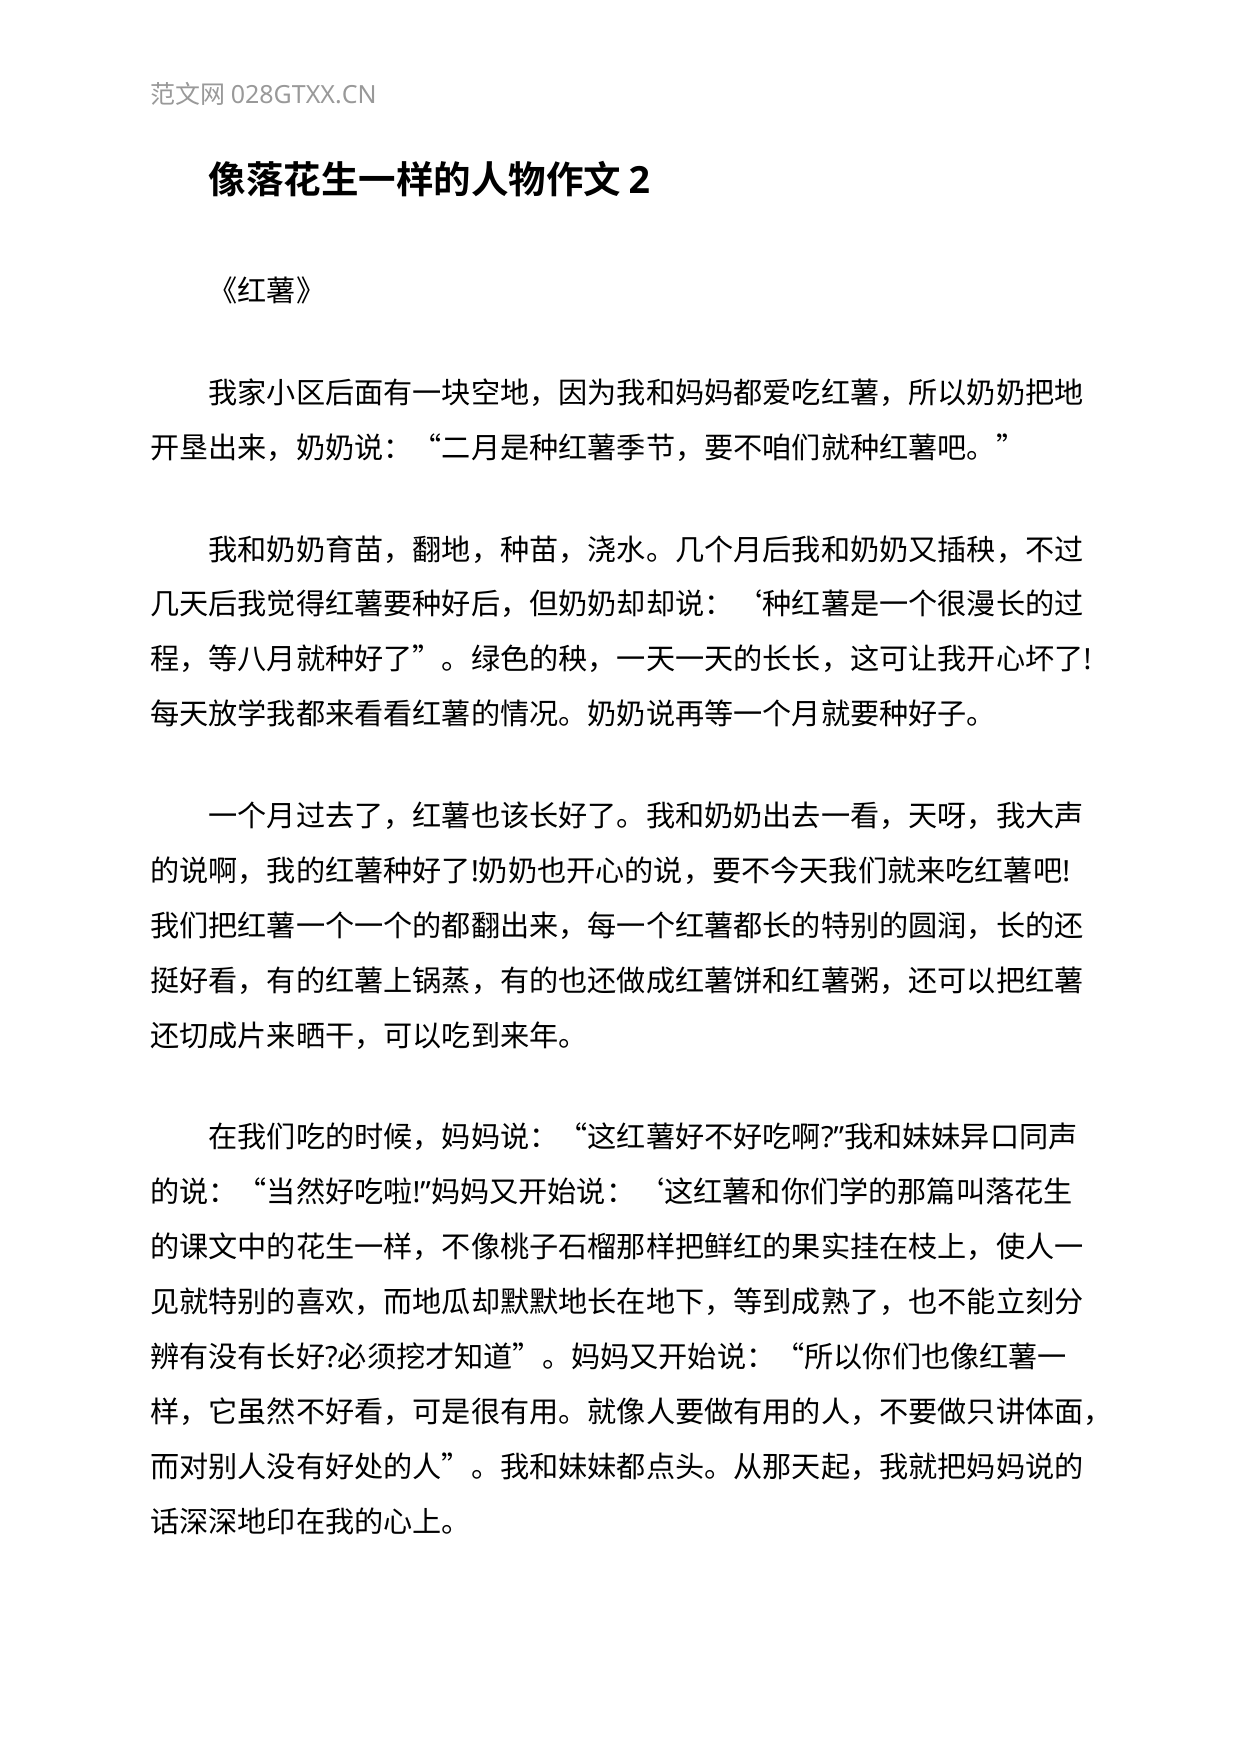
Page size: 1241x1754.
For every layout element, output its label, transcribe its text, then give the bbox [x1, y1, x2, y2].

text 《红薯》 [150, 268, 1090, 310]
text 我和奶奶育苗，翻地，种苗，浇水。几个月后我和奶奶又插秧，不过几天后我觉得红薯要种好后，但奶奶却却说：‘种红薯是一个很漫长的过程，等八月就种好了”。绿色的秧，一天一天的长长，这可让我开心坏了!每天放学我都来看看红薯的情况。奶奶说再等一个月就要种好子。 [150, 526, 1090, 733]
text 一个月过去了，红薯也该长好了。我和奶奶出去一看，天呀，我大声的说啊，我的红薯种好了!奶奶也开心的说，要不今天我们就来吃红薯吧!我们把红薯一个一个的都翻出来，每一个红薯都长的特别的圆润，长的还挺好看，有的红薯上锅蒸，有的也还做成红薯饼和红薯粥，还可以把红薯还切成片来晒干，可以吃到来年。 [150, 793, 1090, 1054]
text 在我们吃的时候，妈妈说：“这红薯好不好吃啊?”我和妹妹异口同声的说：“当然好吃啦!”妈妈又开始说：‘这红薯和你们学的那篇叫落花生的课文中的花生一样，不像桃子石榴那样把鲜红的果实挂在枝上，使人一见就特别的喜欢，而地瓜却默默地长在地下，等到成熟了，也不能立刻分辨有没有长好?必须挖才知道”。妈妈又开始说：“所以你们也像红薯一样，它虽然不好看，可是很有用。就像人要做有用的人，不要做只讲体面，而对别人没有好处的人”。我和妹妹都点头。从那天起，我就把妈妈说的话深深地印在我的心上。 [150, 1114, 1090, 1541]
text 我家小区后面有一块空地，因为我和妈妈都爱吃红薯，所以奶奶把地开垦出来，奶奶说：“二月是种红薯季节，要不咱们就种红薯吧。” [150, 369, 1090, 467]
text 像落花生一样的人物作文2 [150, 150, 1090, 204]
